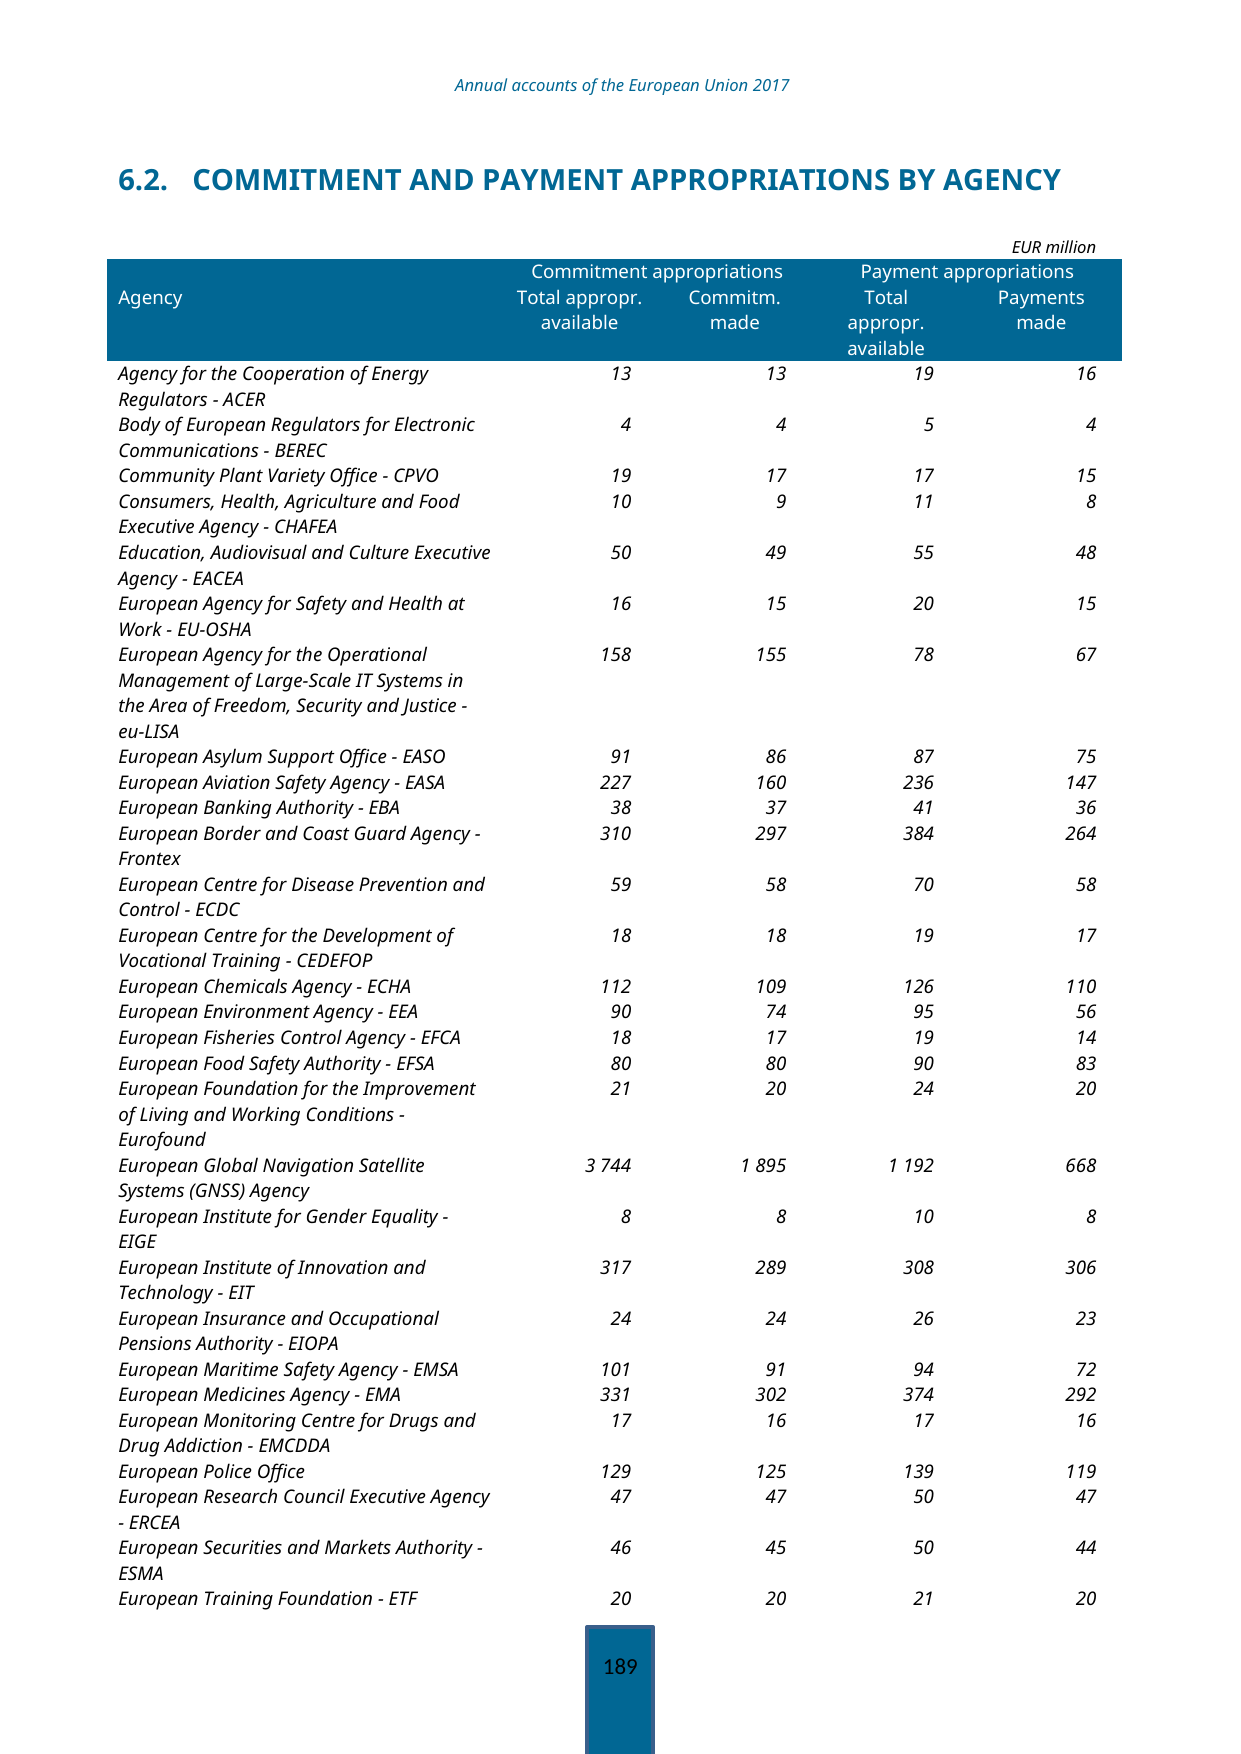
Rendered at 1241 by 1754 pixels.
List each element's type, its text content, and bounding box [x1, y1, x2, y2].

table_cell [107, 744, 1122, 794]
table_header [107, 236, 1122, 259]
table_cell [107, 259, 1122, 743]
text COMMITMENT AND PAYMENT APPROPRIATIONS BY AGENCY [118, 159, 1122, 198]
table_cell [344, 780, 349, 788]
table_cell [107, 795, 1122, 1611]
